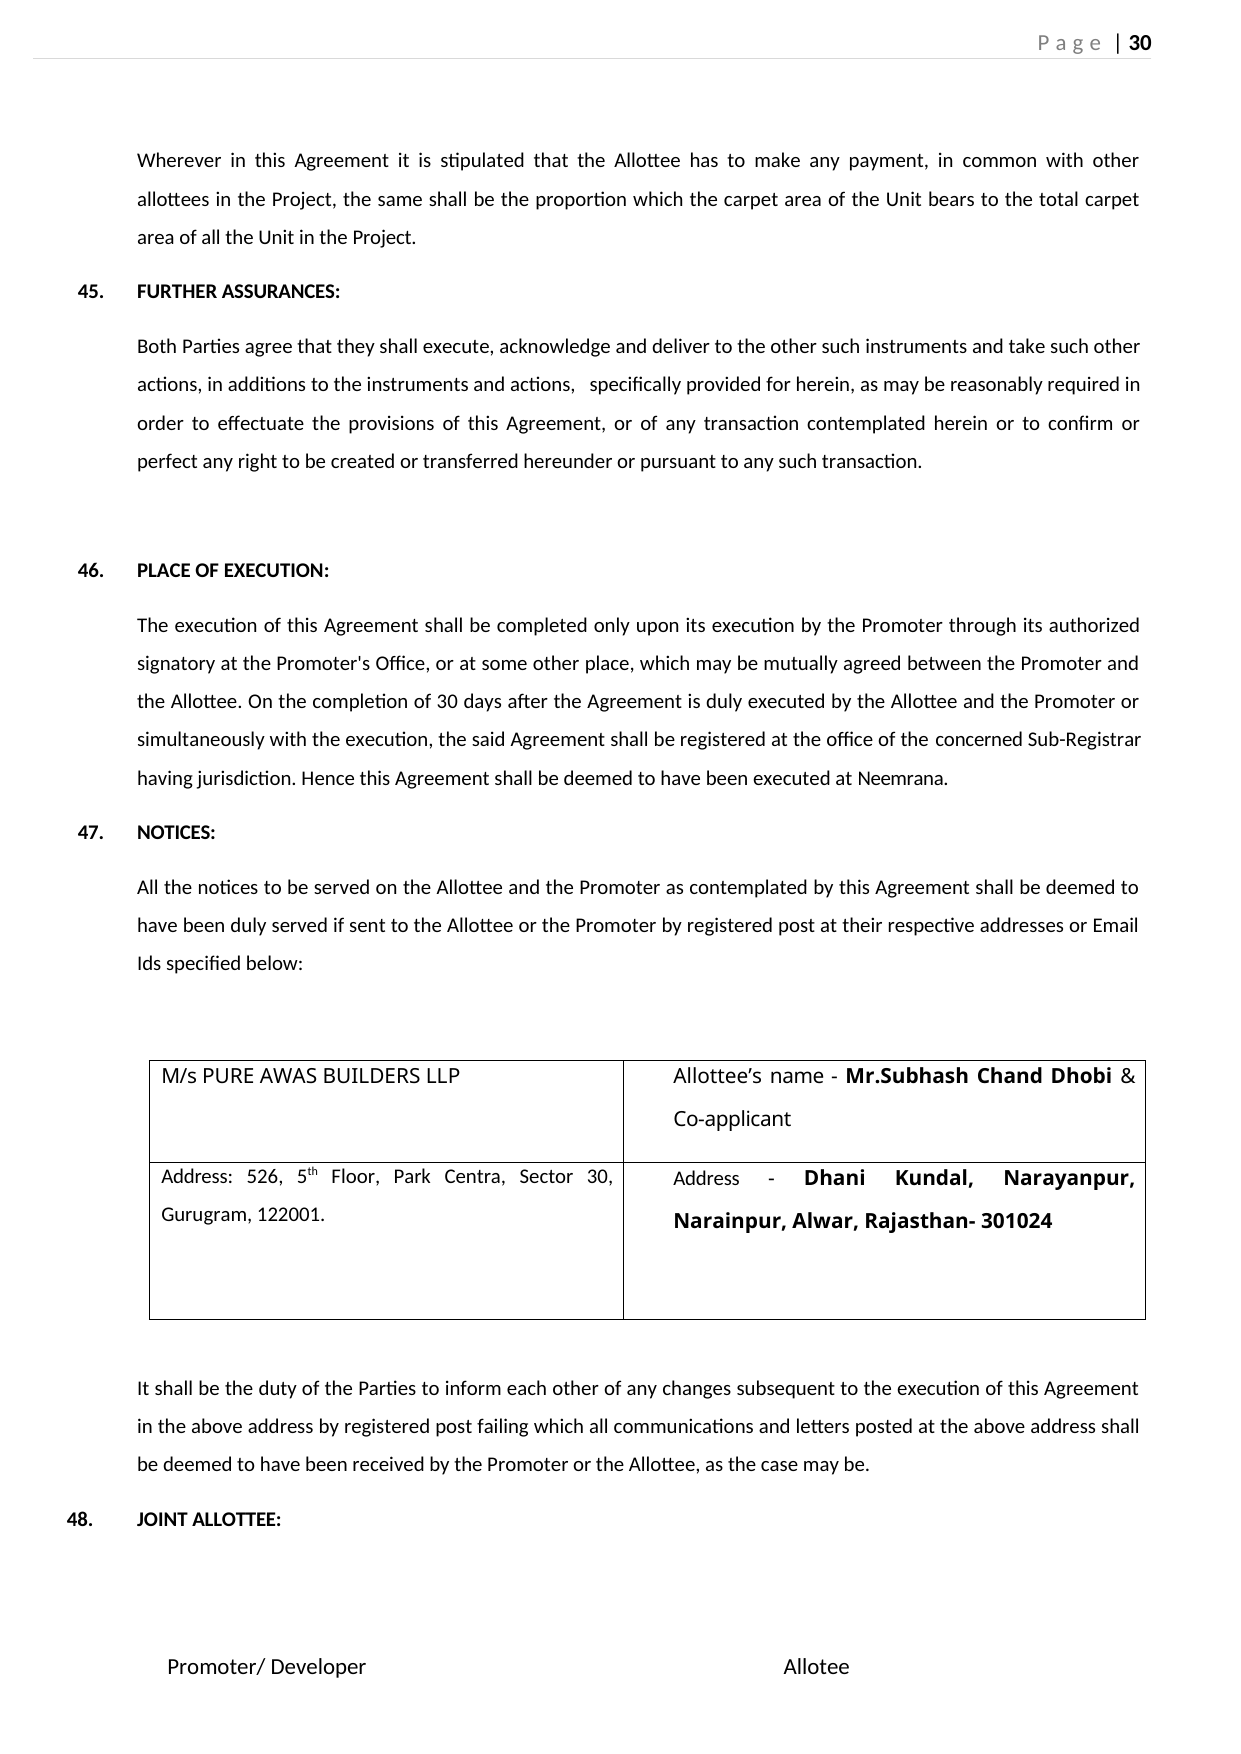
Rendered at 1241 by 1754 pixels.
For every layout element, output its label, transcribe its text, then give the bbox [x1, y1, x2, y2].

text Wherever in this Agreement it is stipulated that the Allottee has to make any payment, in common with other allottees in the Project, the same shall be the proportion which the carpet area of the Unit bears to the total carpet area of all the Unit in the Project. [137, 148, 1141, 249]
table_header Allottee’s name - Mr.Subhash Chand Dhobi & Co-applicant [624, 1061, 1145, 1162]
text Both Parties agree that they shall execute, acknowledge and deliver to the other such instruments and take such other actions, in additions to the instruments and actions, specifically provided for herein, as may be reasonably required in order to effectuate the provisions of this Agreement, or of any transaction contemplated herein or to confirm or perfect any right to be created or transferred hereunder or pursuant to any such transaction. [137, 333, 1141, 473]
table_cell Address: 526, 5th Floor, Park Centra, Sector 30, Gurugram, 122001. [150, 1163, 623, 1319]
text The execution of this Agreement shall be completed only upon its execution by the Promoter through its authorized signatory at the Promoter's Office, or at some other place, which may be mutually agreed between the Promoter and the Allottee. On the completion of 30 days after the Agreement is duly executed by the Allottee and the Promoter or simultaneously with the execution, the said Agreement shall be registered at the office of the concerned Sub-Registrar having jurisdiction. Hence this Agreement shall be deemed to have been executed at Neemrana. [137, 612, 1141, 790]
table_header M/s PURE AWAS BUILDERS LLP [150, 1061, 623, 1162]
subtitle PLACE OF EXECUTION: [78, 557, 1141, 583]
subtitle FURTHER ASSURANCES: [78, 279, 1141, 304]
table_cell Address - Dhani Kundal, Narayanpur, Narainpur, Alwar, Rajasthan- 301024 [624, 1163, 1145, 1319]
subtitle JOINT ALLOTTEE: [67, 1506, 1141, 1531]
text All the notices to be served on the Allottee and the Promoter as contemplated by this Agreement shall be deemed to have been duly served if sent to the Allottee or the Promoter by registered post at their respective addresses or Email Ids specified below: [137, 874, 1141, 976]
text It shall be the duty of the Parties to inform each other of any changes subsequent to the execution of this Agreement in the above address by registered post failing which all communications and letters posted at the above address shall be deemed to have been received by the Promoter or the Allottee, as the case may be. [137, 1375, 1141, 1477]
subtitle NOTICES: [78, 819, 1141, 845]
